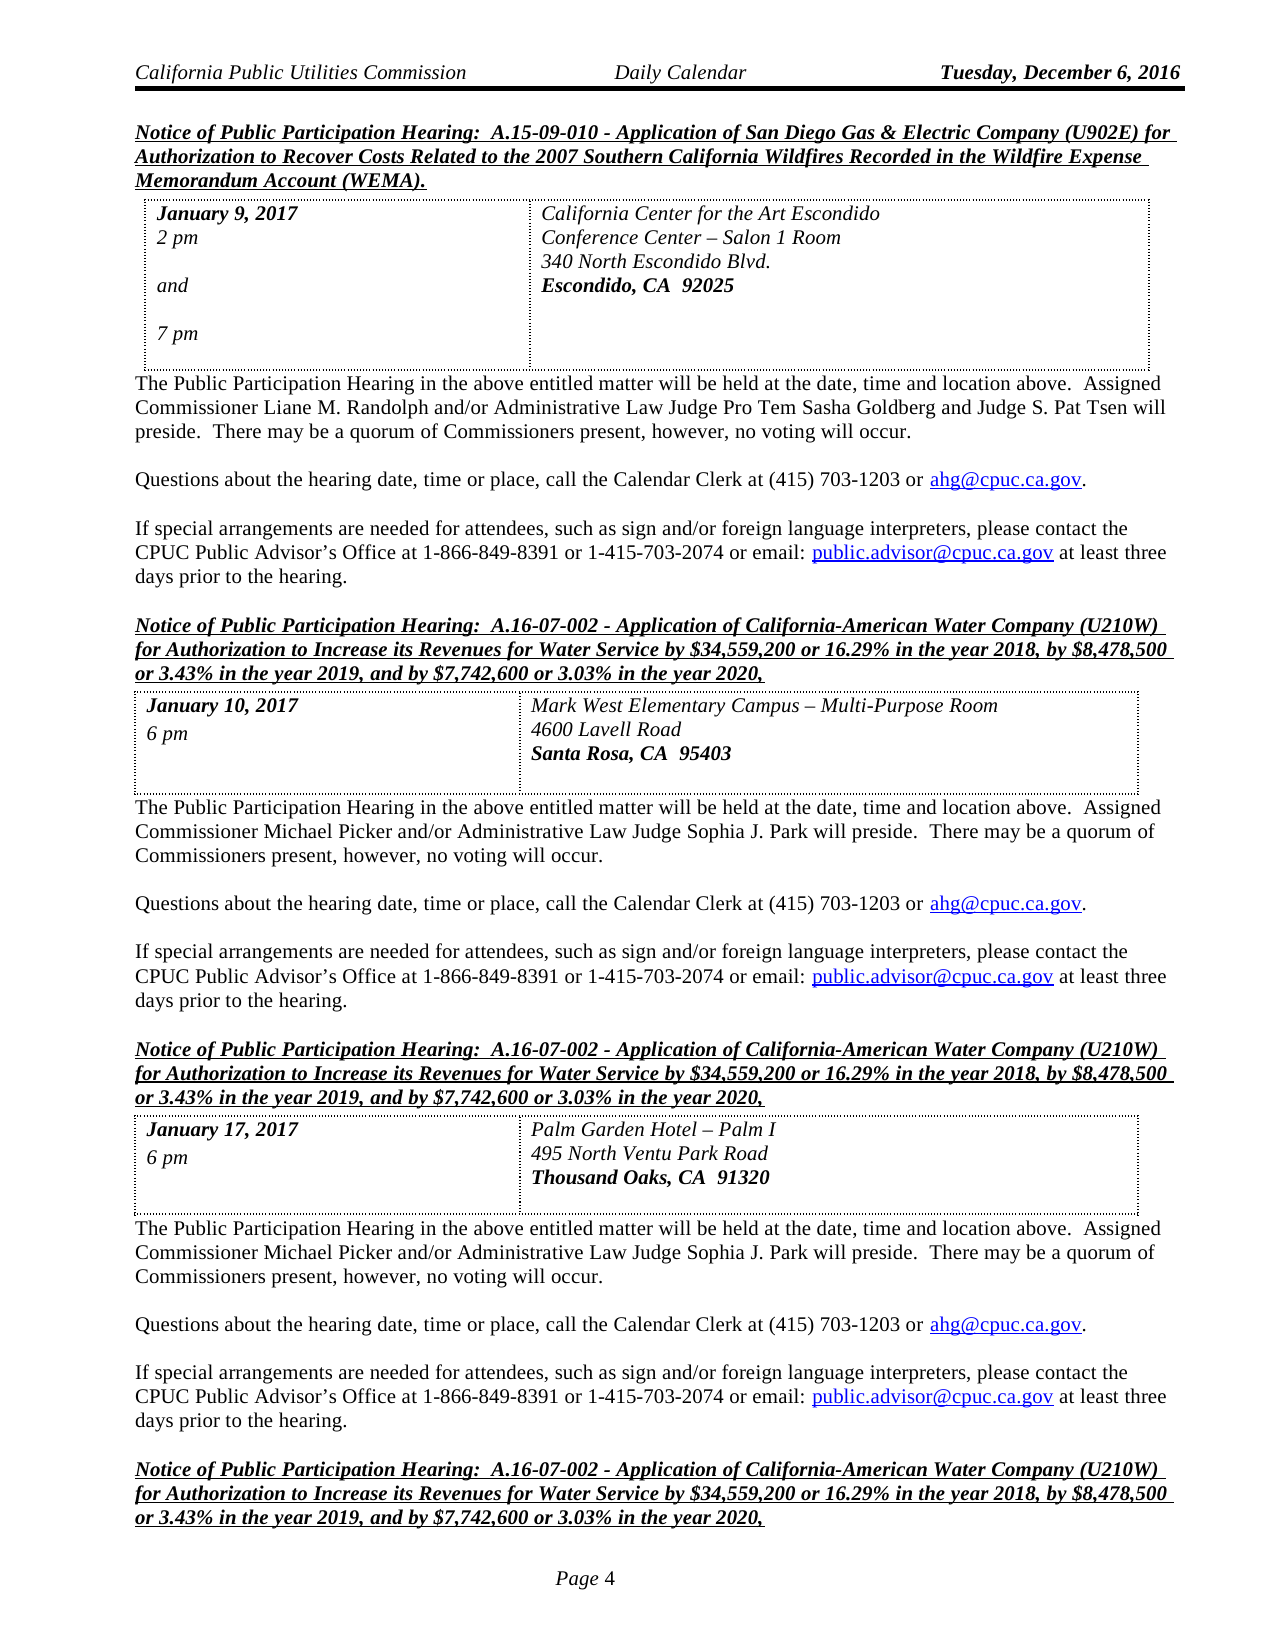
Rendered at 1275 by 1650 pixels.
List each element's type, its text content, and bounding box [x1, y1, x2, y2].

text The Public Participation Hearing in the above entitled matter will be held at the date, time and location above. Assigned Commissioner Liane M. Randolph and/or Administrative Law Judge Pro Tem Sasha Goldberg and Judge S. Pat Tsen will preside. There may be a quorum of Commissioners present, however, no voting will occur. Questions about the hearing date, time or place, call the Calendar Clerk at (415) 703-1203 or ahg@cpuc.ca.gov. If special arrangements are needed for attendees, such as sign and/or foreign language interpreters, please contact the CPUC Public Advisor’s Office at 1-866-849-8391 or 1-415-703-2074 or email: public.advisor@cpuc.ca.gov at least three days prior to the hearing. [135, 371, 1185, 588]
table_header California Center for the Art Escondido Conference Center – Salon 1 Room 340 North Escondido Blvd. Escondido, CA 92025 [530, 199, 1148, 369]
subtitle Notice of Public Participation Hearing: A.15-09-010 - Application of San Diego Gas & Electric Company (U902E) for Authorization to Recover Costs Related to the 2007 Southern California Wildfires Recorded in the Wildfire Expense Memorandum Account (WEMA). [135, 120, 1185, 192]
table_header January 17, 2017 6 pm [135, 1115, 519, 1213]
table_header January 9, 2017 2 pm and 7 pm [145, 199, 530, 369]
table_header January 10, 2017 6 pm [135, 691, 519, 793]
table_header Palm Garden Hotel – Palm I 495 North Ventu Park Road Thousand Oaks, CA 91320 [520, 1115, 1138, 1213]
table_header Mark West Elementary Campus – Multi-Purpose Room 4600 Lavell Road Santa Rosa, CA 95403 [520, 691, 1138, 793]
